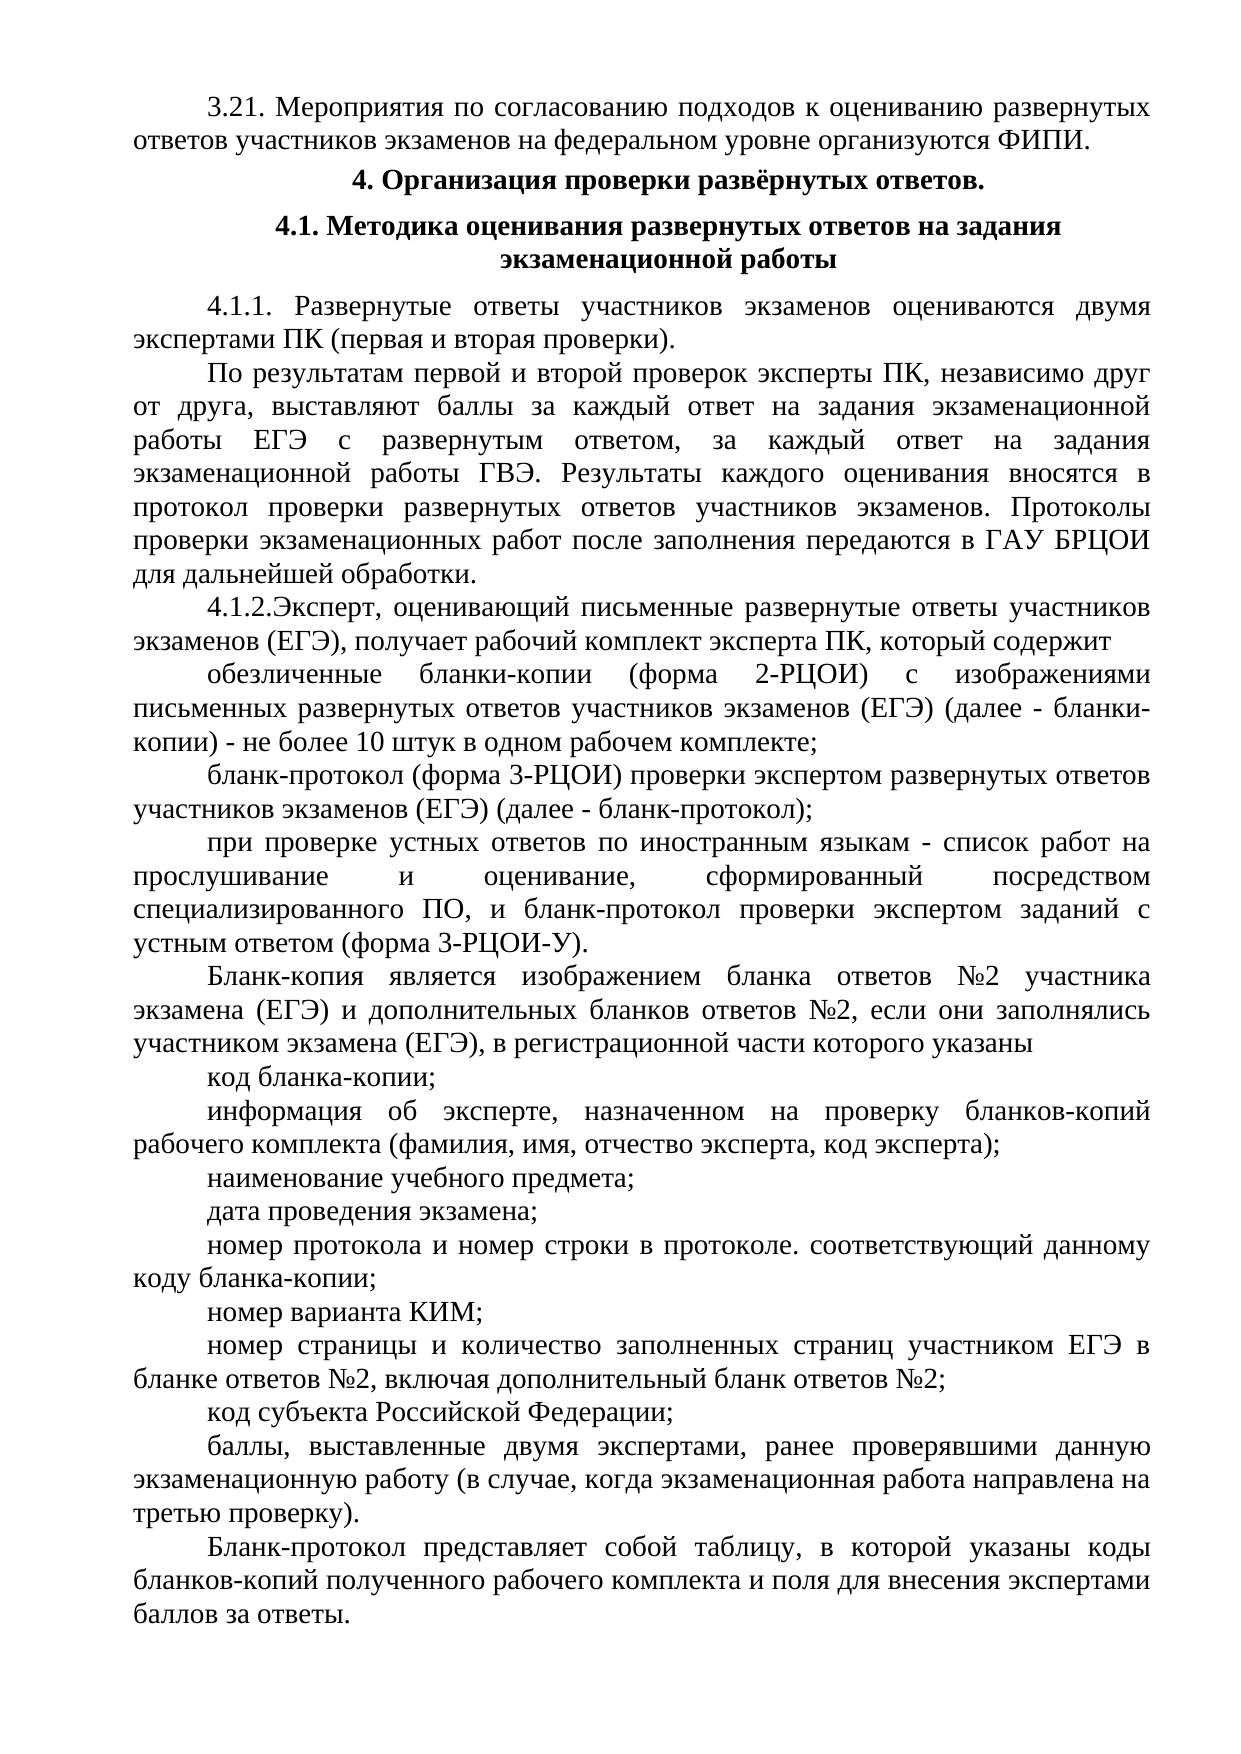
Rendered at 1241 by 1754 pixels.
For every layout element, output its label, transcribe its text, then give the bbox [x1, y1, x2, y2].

text номер варианта КИМ; [133, 1294, 1152, 1327]
text Бланк-протокол представляет собой таблицу, в которой указаны коды бланков-копий полученного рабочего комплекта и поля для внесения экспертами баллов за ответы. [133, 1529, 1152, 1629]
text 4.1.1. Развернутые ответы участников экзаменов оцениваются двумя экспертами ПК (первая и вторая проверки). [133, 288, 1152, 355]
text 3.21. Мероприятия по согласованию подходов к оцениванию развернутых ответов участников экзаменов на федеральном уровне организуются ФИПИ. [133, 89, 1152, 156]
text при проверке устных ответов по иностранным языкам - список работ на прослушивание и оценивание, сформированный посредством специализированного ПО, и бланк-протокол проверки экспертом заданий с устным ответом (форма 3-РЦОИ-У). [133, 824, 1152, 958]
text Бланк-копия является изображением бланка ответов №2 участника экзамена (ЕГЭ) и дополнительных бланков ответов №2, если они заполнялись участником экзамена (ЕГЭ), в регистрационной части которого указаны [133, 958, 1152, 1059]
text код субъекта Российской Федерации; [133, 1394, 1152, 1428]
text номер страницы и количество заполненных страниц участником ЕГЭ в бланке ответов №2, включая дополнительный бланк ответов №2; [133, 1327, 1152, 1394]
text номер протокола и номер строки в протоколе. соответствующий данному коду бланка-копии; [133, 1227, 1152, 1294]
text код бланка-копии; [133, 1059, 1152, 1093]
text 4.1.2.Эксперт, оценивающий письменные развернутые ответы участников экзаменов (ЕГЭ), получает рабочий комплект эксперта ПК, который содержит [133, 589, 1152, 657]
text баллы, выставленные двумя экспертами, ранее проверявшими данную экзаменационную работу (в случае, когда экзаменационная работа направлена на третью проверку). [133, 1428, 1152, 1529]
text наименование учебного предмета; [133, 1160, 1152, 1193]
text обезличенные бланки-копии (форма 2-РЦОИ) с изображениями письменных развернутых ответов участников экзаменов (ЕГЭ) (далее - бланки-копии) - не более 10 штук в одном рабочем комплекте; [133, 657, 1152, 757]
subtitle 4.1. Методика оценивания развернутых ответов на задания экзаменационной работы [185, 208, 1152, 275]
text дата проведения экзамена; [133, 1193, 1152, 1227]
text По результатам первой и второй проверок эксперты ПК, независимо друг от друга, выставляют баллы за каждый ответ на задания экзаменационной работы ЕГЭ с развернутым ответом, за каждый ответ на задания экзаменационной работы ГВЭ. Результаты каждого оценивания вносятся в протокол проверки развернутых ответов участников экзаменов. Протоколы проверки экзаменационных работ после заполнения передаются в ГАУ БРЦОИ для дальнейшей обработки. [133, 355, 1152, 589]
subtitle 4. Организация проверки развёрнутых ответов. [185, 162, 1152, 196]
text бланк-протокол (форма 3-РЦОИ) проверки экспертом развернутых ответов участников экзаменов (ЕГЭ) (далее - бланк-протокол); [133, 757, 1152, 824]
text информация об эксперте, назначенном на проверку бланков-копий рабочего комплекта (фамилия, имя, отчество эксперта, код эксперта); [133, 1093, 1152, 1160]
